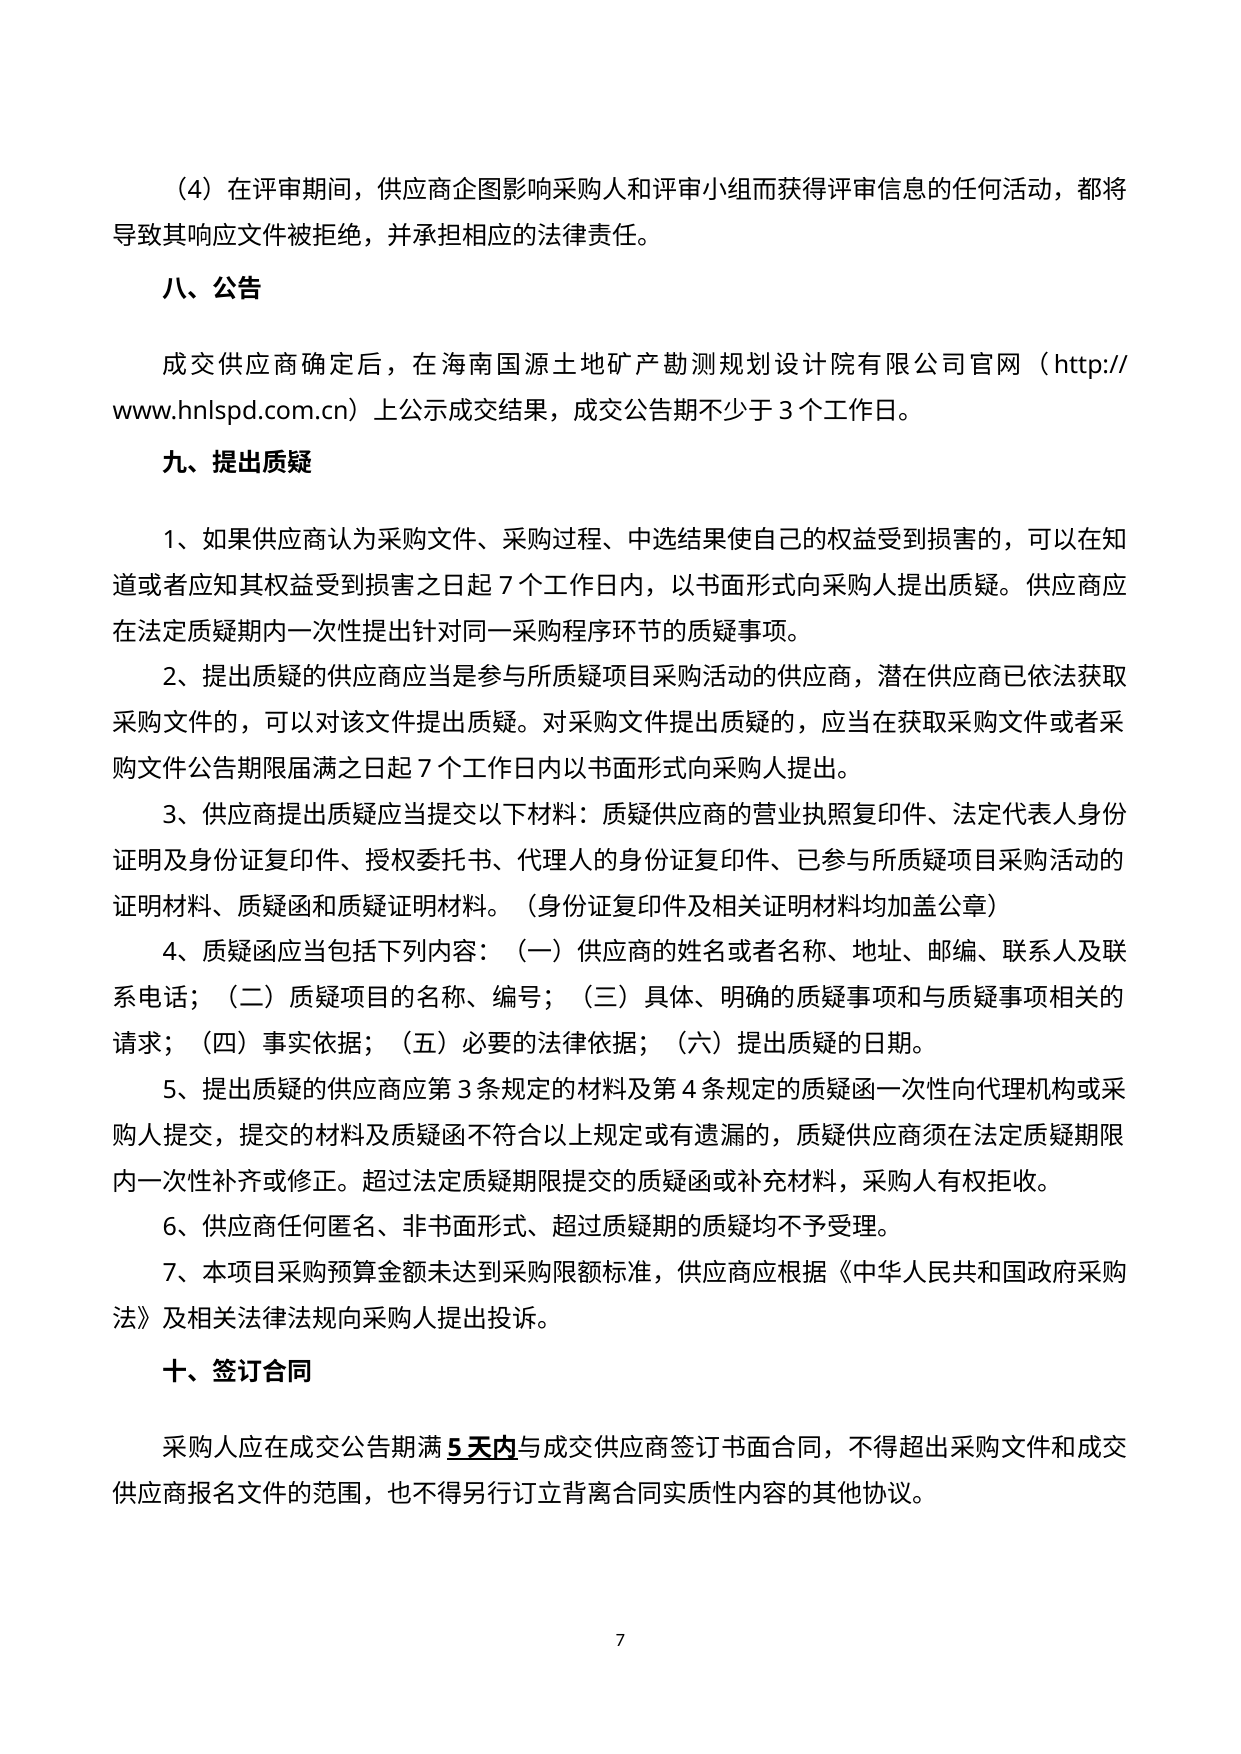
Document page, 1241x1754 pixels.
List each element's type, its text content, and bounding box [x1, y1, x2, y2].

text 3、供应商提出质疑应当提交以下材料：质疑供应商的营业执照复印件、法定代表人身份证明及身份证复印件、授权委托书、代理人的身份证复印件、已参与所质疑项目采购活动的证明材料、质疑函和质疑证明材料。（身份证复印件及相关证明材料均加盖公章） [112, 787, 1128, 924]
text 2、提出质疑的供应商应当是参与所质疑项目采购活动的供应商，潜在供应商已依法获取采购文件的，可以对该文件提出质疑。对采购文件提出质疑的，应当在获取采购文件或者采购文件公告期限届满之日起7个工作日内以书面形式向采购人提出。 [112, 649, 1128, 787]
text （4）在评审期间，供应商企图影响采购人和评审小组而获得评审信息的任何活动，都将导致其响应文件被拒绝，并承担相应的法律责任。 [112, 162, 1128, 254]
text 八、公告 [112, 254, 1128, 319]
text 4、质疑函应当包括下列内容：（一）供应商的姓名或者名称、地址、邮编、联系人及联系电话；（二）质疑项目的名称、编号；（三）具体、明确的质疑事项和与质疑事项相关的请求；（四）事实依据；（五）必要的法律依据；（六）提出质疑的日期。 [112, 924, 1128, 1062]
text 6、供应商任何匿名、非书面形式、超过质疑期的质疑均不予受理。 [112, 1199, 1128, 1245]
text 成交供应商确定后，在海南国源土地矿产勘测规划设计院有限公司官网（http://www.hnlspd.com.cn）上公示成交结果，成交公告期不少于3个工作日。 [112, 337, 1128, 428]
text 7、本项目采购预算金额未达到采购限额标准，供应商应根据《中华人民共和国政府采购法》及相关法律法规向采购人提出投诉。 [112, 1245, 1128, 1337]
text 5、提出质疑的供应商应第3条规定的材料及第4条规定的质疑函一次性向代理机构或采购人提交，提交的材料及质疑函不符合以上规定或有遗漏的，质疑供应商须在法定质疑期限内一次性补齐或修正。超过法定质疑期限提交的质疑函或补充材料，采购人有权拒收。 [112, 1062, 1128, 1199]
text 十、签订合同 [112, 1337, 1128, 1402]
text 九、提出质疑 [112, 428, 1128, 493]
text 采购人应在成交公告期满5天内与成交供应商签订书面合同，不得超出采购文件和成交供应商报名文件的范围，也不得另行订立背离合同实质性内容的其他协议。 [112, 1420, 1128, 1511]
text 1、如果供应商认为采购文件、采购过程、中选结果使自己的权益受到损害的，可以在知道或者应知其权益受到损害之日起7个工作日内，以书面形式向采购人提出质疑。供应商应在法定质疑期内一次性提出针对同一采购程序环节的质疑事项。 [112, 512, 1128, 649]
